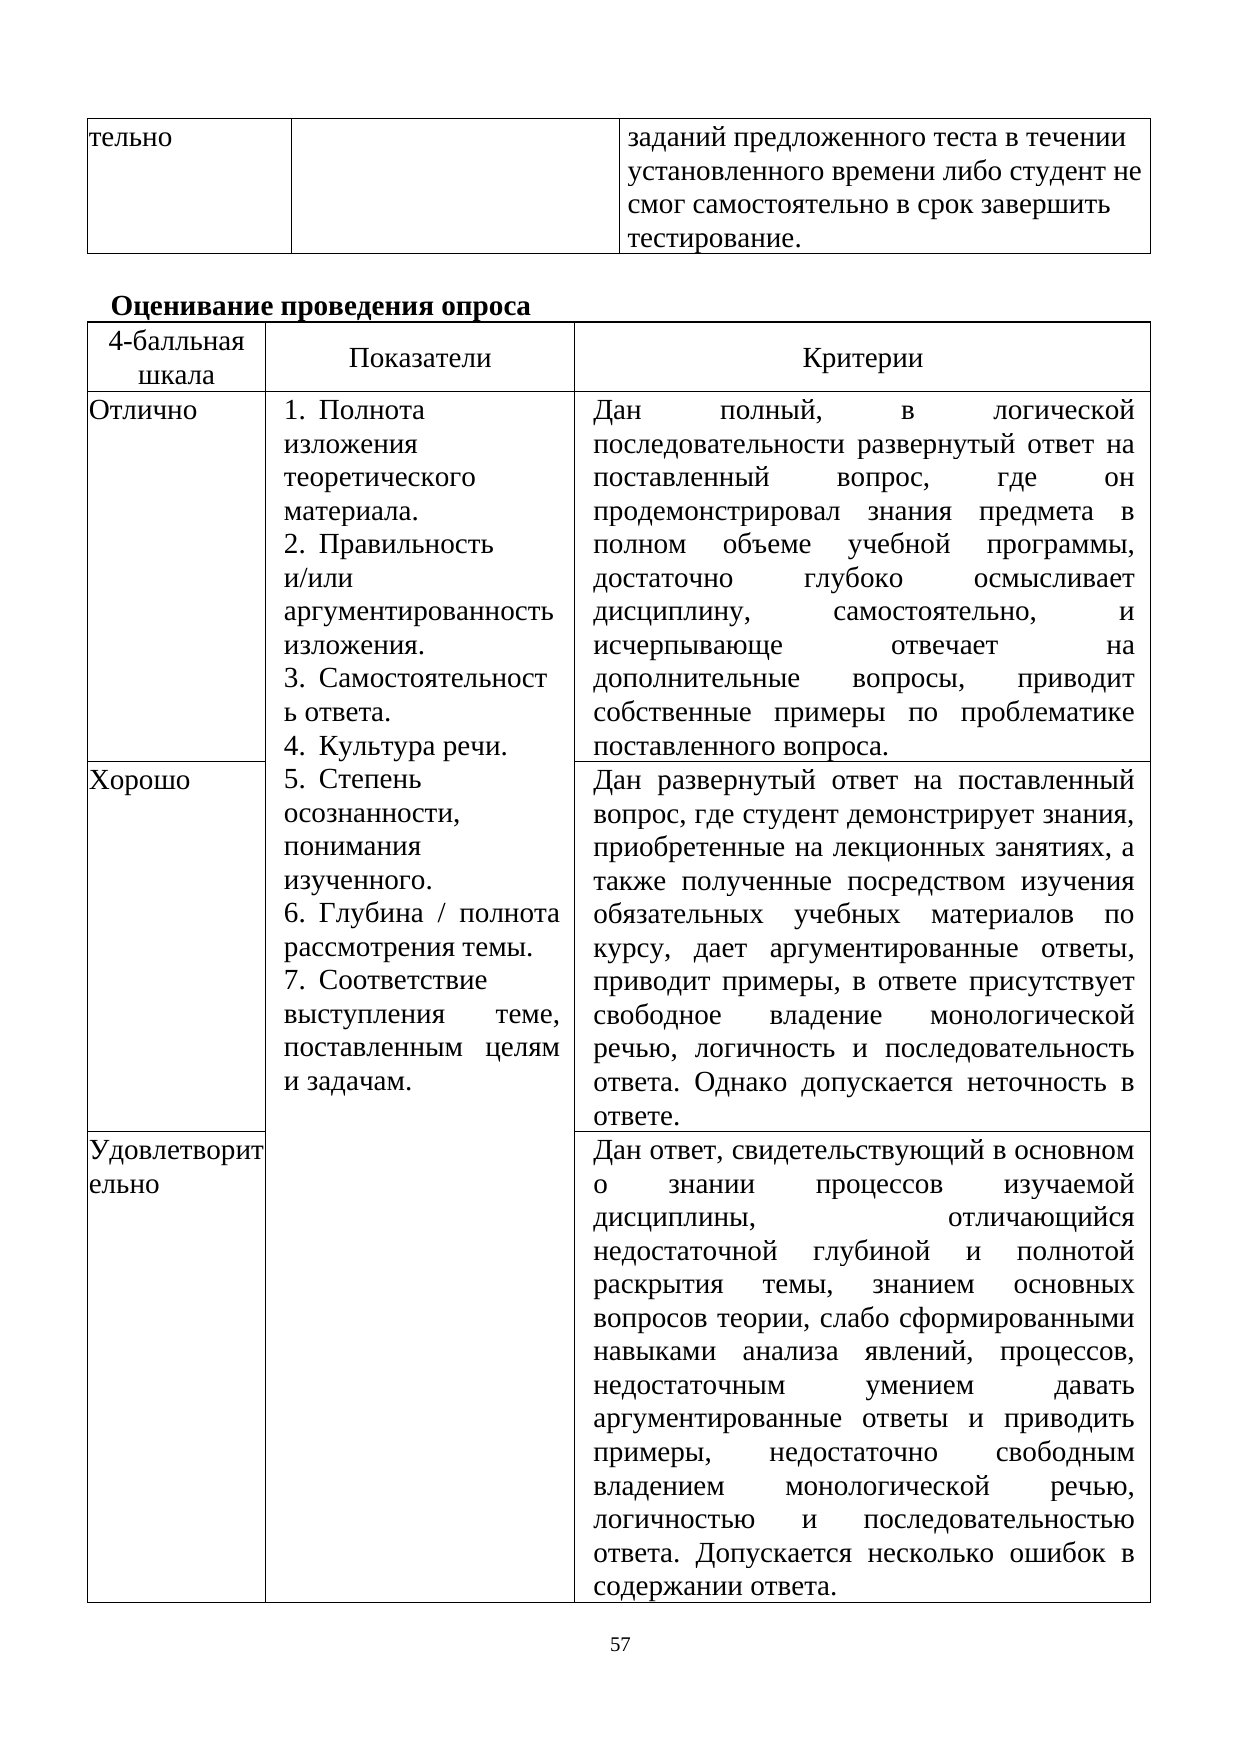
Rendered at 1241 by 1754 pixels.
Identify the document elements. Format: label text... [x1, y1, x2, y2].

table_cell Дан ответ, свидетельствующий в основном о знании процессов изучаемой дисциплины, отличающийся недостаточной глубиной и полнотой раскрытия темы, знанием основных вопросов теории, слабо сформированными навыками анализа явлений, процессов, недостаточным умением давать аргументированные ответы и приводить примеры, недостаточно свободным владением монологической речью, логичностью и последовательностью ответа. Допускается несколько ошибок в содержании ответа. [575, 1132, 1150, 1602]
table_cell Хорошо [88, 762, 265, 1131]
table_cell Отлично [88, 392, 265, 761]
table_cell Полнота изложения теоретического материала. Правильность и/или аргументированность изложения. Самостоятельность ответа. Культура речи. Степень осознанности, понимания изученного. Глубина / полнота рассмотрения темы. Соответствие выступления теме, поставленным целям и задачам. [266, 392, 574, 1602]
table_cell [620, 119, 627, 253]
table_header Показатели [266, 323, 574, 391]
table_header 4-балльная шкала [88, 323, 265, 391]
table_cell Дан полный, в логической последовательности развернутый ответ на поставленный вопрос, где он продемонстрировал знания предмета в полном объеме учебной программы, достаточно глубоко осмысливает дисциплину, самостоятельно, и исчерпывающе отвечает на дополнительные вопросы, приводит собственные примеры по проблематике поставленного вопроса. [575, 392, 1150, 761]
table_cell Дан развернутый ответ на поставленный вопрос, где студент демонстрирует знания, приобретенные на лекционных занятиях, а также полученные посредством изучения обязательных учебных материалов по курсу, дает аргументированные ответы, приводит примеры, в ответе присутствует свободное владение монологической речью, логичность и последовательность ответа. Однако допускается неточность в ответе. [575, 762, 1150, 1131]
table_cell Неудовлетворительно [88, 119, 291, 253]
table_header Критерии [575, 323, 1150, 391]
table_cell Удовлетворительно [88, 1132, 265, 1602]
text Оценивание проведения опроса [88, 288, 1152, 321]
